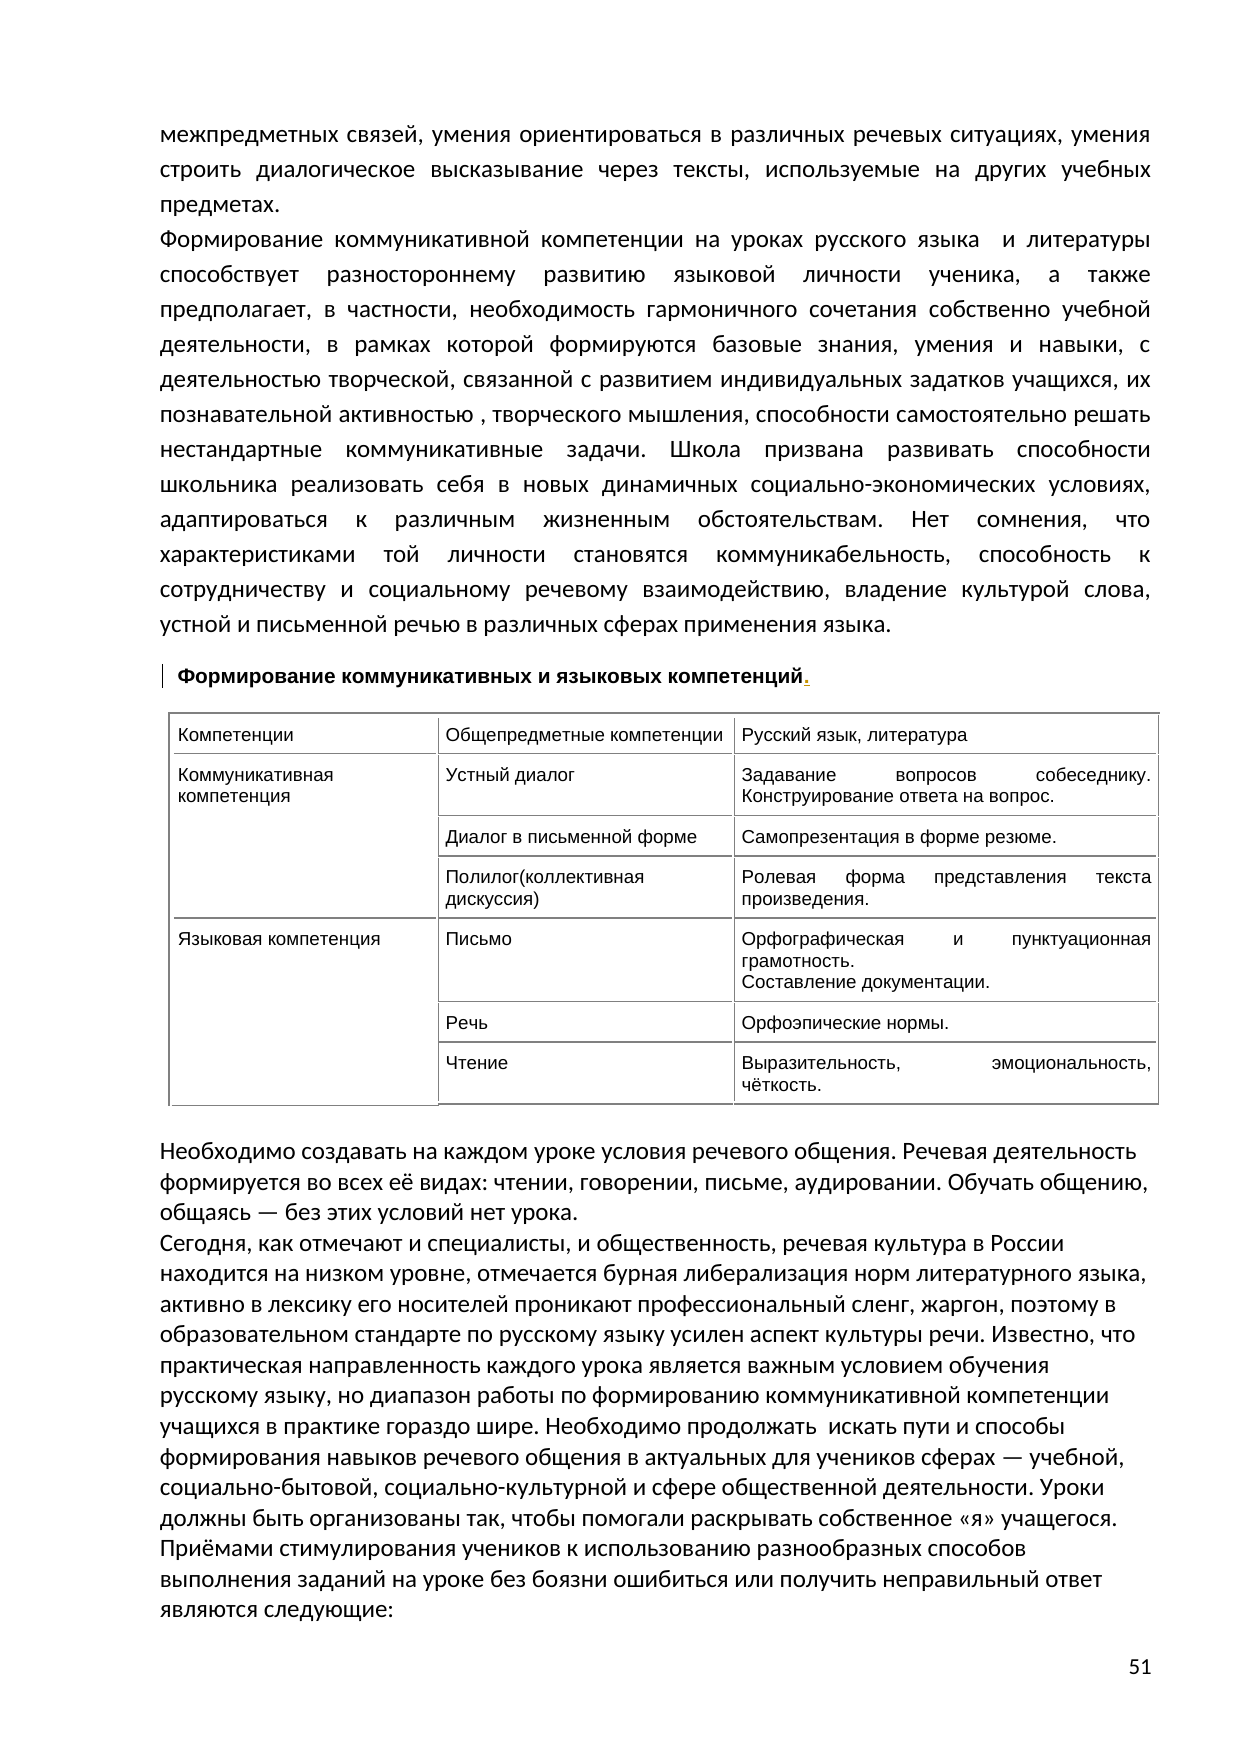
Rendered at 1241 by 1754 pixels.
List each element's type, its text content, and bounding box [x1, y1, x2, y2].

table_cell Устный диалог [439, 756, 732, 815]
table_cell Ролевая форма представления текста произведения. [735, 855, 1158, 917]
table_cell Орфографическая и пунктуационная грамотность. Составление документации. [735, 917, 1158, 1001]
table_cell Коммуникативная компетенция [170, 753, 438, 917]
table_cell Письмо [439, 920, 732, 1001]
table_cell Задавание вопросов собеседнику. Конструирование ответа на вопрос. [734, 753, 1159, 815]
table_cell Речь [439, 1004, 732, 1041]
table_cell Самопрезентация в форме резюме. [734, 815, 1159, 855]
table_cell Диалог в письменной форме [439, 818, 732, 855]
table_cell Орфоэпические нормы. [734, 1001, 1159, 1041]
table_cell Полилог(коллективная дискуссия) [439, 859, 732, 917]
table_cell Языковая компетенция [172, 917, 438, 1103]
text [159, 1135, 1152, 1624]
table_header Общепредметные компетенции [438, 716, 733, 753]
table_cell Чтение [438, 1044, 733, 1103]
table_cell Выразительность, эмоциональность, чёткость. [734, 1041, 1158, 1103]
table_header Компетенции [172, 716, 438, 753]
text Формирование коммуникативных и языковых компетенций [177, 664, 1152, 688]
table_header Русский язык, литература [734, 716, 1158, 753]
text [159, 118, 1152, 639]
